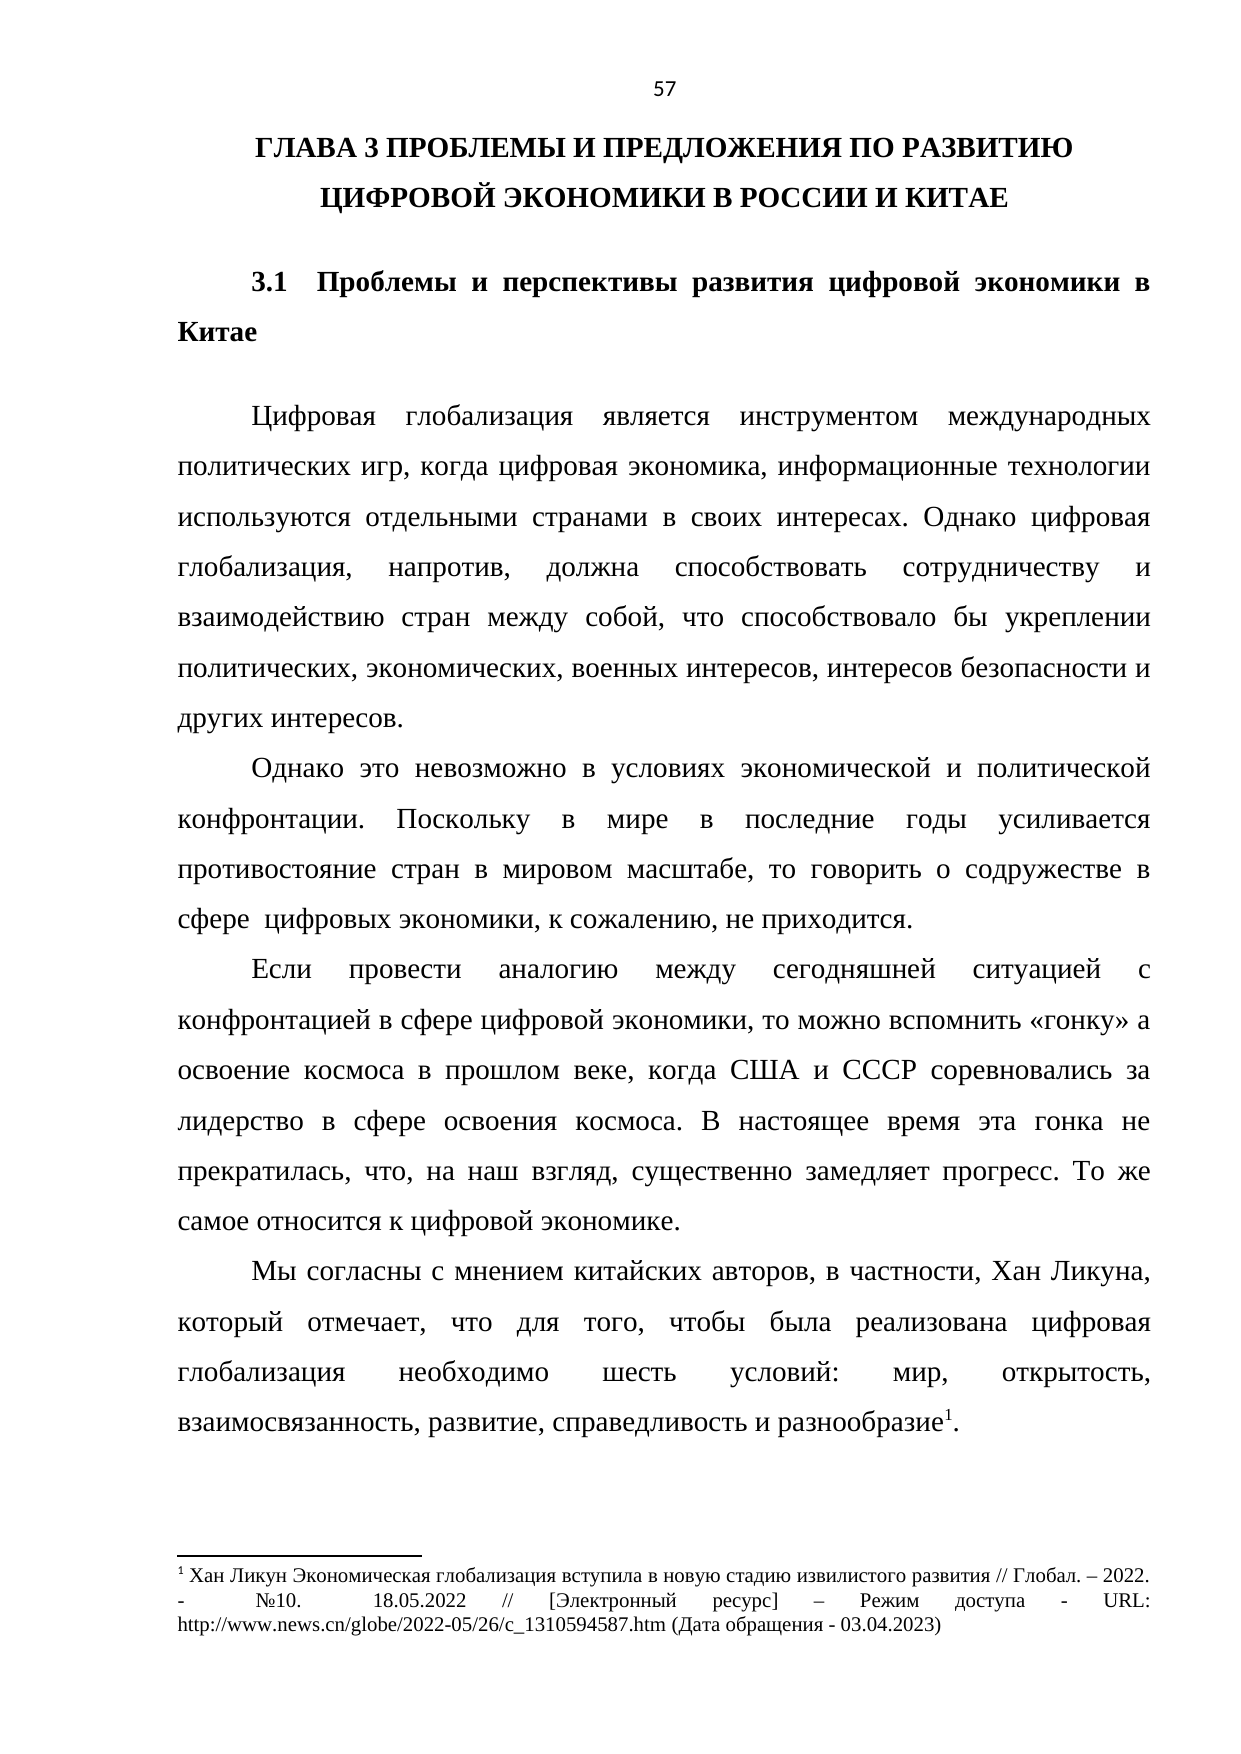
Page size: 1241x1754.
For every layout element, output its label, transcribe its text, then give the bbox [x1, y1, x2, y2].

text Цифровая глобализация является инструментом международных политических игр, когда цифровая экономика, информационные технологии используются отдельными странами в своих интересах. Однако цифровая глобализация, напротив, должна способствовать сотрудничеству и взаимодействию стран между собой, что способствовало бы укреплении политических, экономических, военных интересов, интересов безопасности и других интересов. [177, 398, 1152, 734]
text Однако это невозможно в условиях экономической и политической конфронтации. Поскольку в мире в последние годы усиливается противостояние стран в мировом масштабе, то говорить о содружестве в сфере цифровых экономики, к сожалению, не приходится. [177, 750, 1152, 935]
subtitle ГЛАВА 3 ПРОБЛЕМЫ И ПРЕДЛОЖЕНИЯ ПО РАЗВИТИЮ ЦИФРОВОЙ ЭКОНОМИКИ В РОССИИ И КИТАЕ [177, 130, 1152, 214]
text Мы согласны с мнением китайских авторов, в частности, Хан Ликуна, который отмечает, что для того, чтобы была реализована цифровая глобализация необходимо шесть условий: мир, открытость, взаимосвязанность, развитие, справедливость и разнообразие. [177, 1253, 1152, 1438]
text Если провести аналогию между сегодняшней ситуацией с конфронтацией в сфере цифровой экономики, то можно вспомнить «гонку» а освоение космоса в прошлом веке, когда США и СССР соревновались за лидерство в сфере освоения космоса. В настоящее время эта гонка не прекратилась, что, на наш взгляд, существенно замедляет прогресс. То же самое относится к цифровой экономике. [177, 952, 1152, 1237]
subtitle 3.1 Проблемы и перспективы развития цифровой экономики в Китае [177, 264, 1152, 348]
